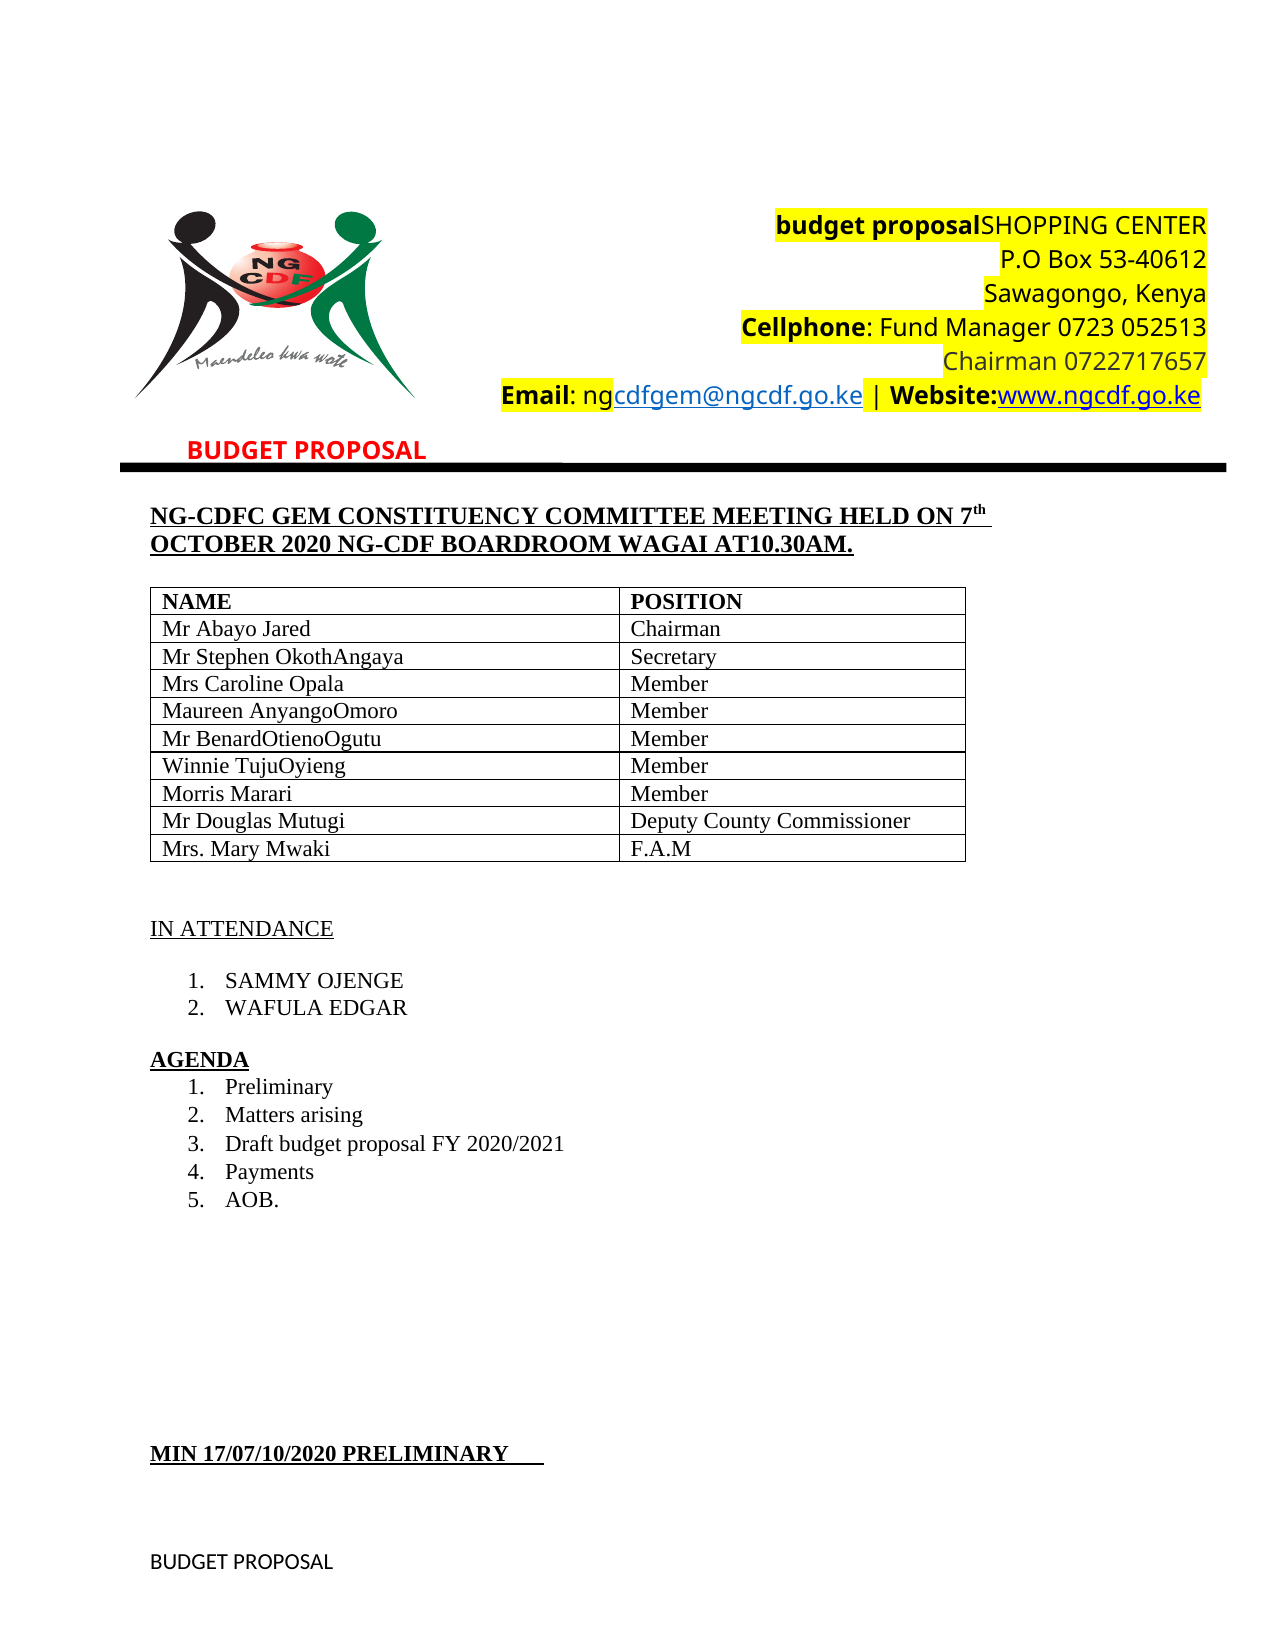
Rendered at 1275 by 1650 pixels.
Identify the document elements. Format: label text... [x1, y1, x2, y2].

table_cell Chairman [620, 615, 965, 642]
table_cell Maureen AnyangoOmoro [151, 698, 619, 724]
table_cell Member [620, 780, 965, 806]
table_cell F.A.M [620, 835, 965, 861]
table_cell Mr BenardOtienoOgutu [151, 725, 619, 751]
table_cell Member [620, 753, 965, 779]
table_cell Mrs Caroline Opala [151, 670, 619, 697]
table_header BUDGET PROPOSAL [124, 208, 489, 462]
list SAMMY OJENGE [187, 967, 1041, 994]
table_cell Mr Abayo Jared [151, 615, 619, 642]
table_cell Deputy County Commissioner [620, 807, 965, 833]
table_cell Mr Stephen OkothAngaya [151, 643, 619, 669]
text AGENDA [150, 1046, 1041, 1073]
table_cell Morris Marari [151, 780, 619, 806]
text NG-CDFC GEM CONSTITUENCY COMMITTEE MEETING HELD ON 7th OCTOBER 2020 NG-CDF BOARDROOM WAGAI AT10.30AM. [150, 501, 1041, 558]
table_cell Secretary [620, 643, 965, 669]
table_header POSITION [620, 588, 965, 614]
list AOB. [187, 1187, 1041, 1213]
table_cell Member [620, 698, 965, 724]
table_header budget proposalSHOPPING CENTER P.O Box 53-40612 Sawagongo, Kenya Cellphone: Fund Manager 0723 052513 Chairman 0722717657 Email: ngcdfgem@ngcdf.go.ke | Website:www.ngcdf.go.ke [489, 208, 1218, 462]
list Preliminary [187, 1073, 1041, 1099]
table_cell Mrs. Mary Mwaki [151, 835, 619, 861]
table_cell Mr Douglas Mutugi [151, 807, 619, 833]
table_cell Member [620, 725, 965, 751]
list WAFULA EDGAR [187, 994, 1041, 1020]
text IN ATTENDANCE [150, 915, 1041, 941]
list Payments [187, 1158, 1041, 1184]
list Draft budget proposal FY 2020/2021 [187, 1130, 1041, 1156]
table_cell Member [620, 670, 965, 697]
text MIN 17/07/10/2020 PRELIMINARY [150, 1441, 1041, 1467]
list Matters arising [187, 1101, 1041, 1128]
table_header NAME [151, 588, 619, 614]
table_cell Winnie TujuOyieng [151, 753, 619, 779]
